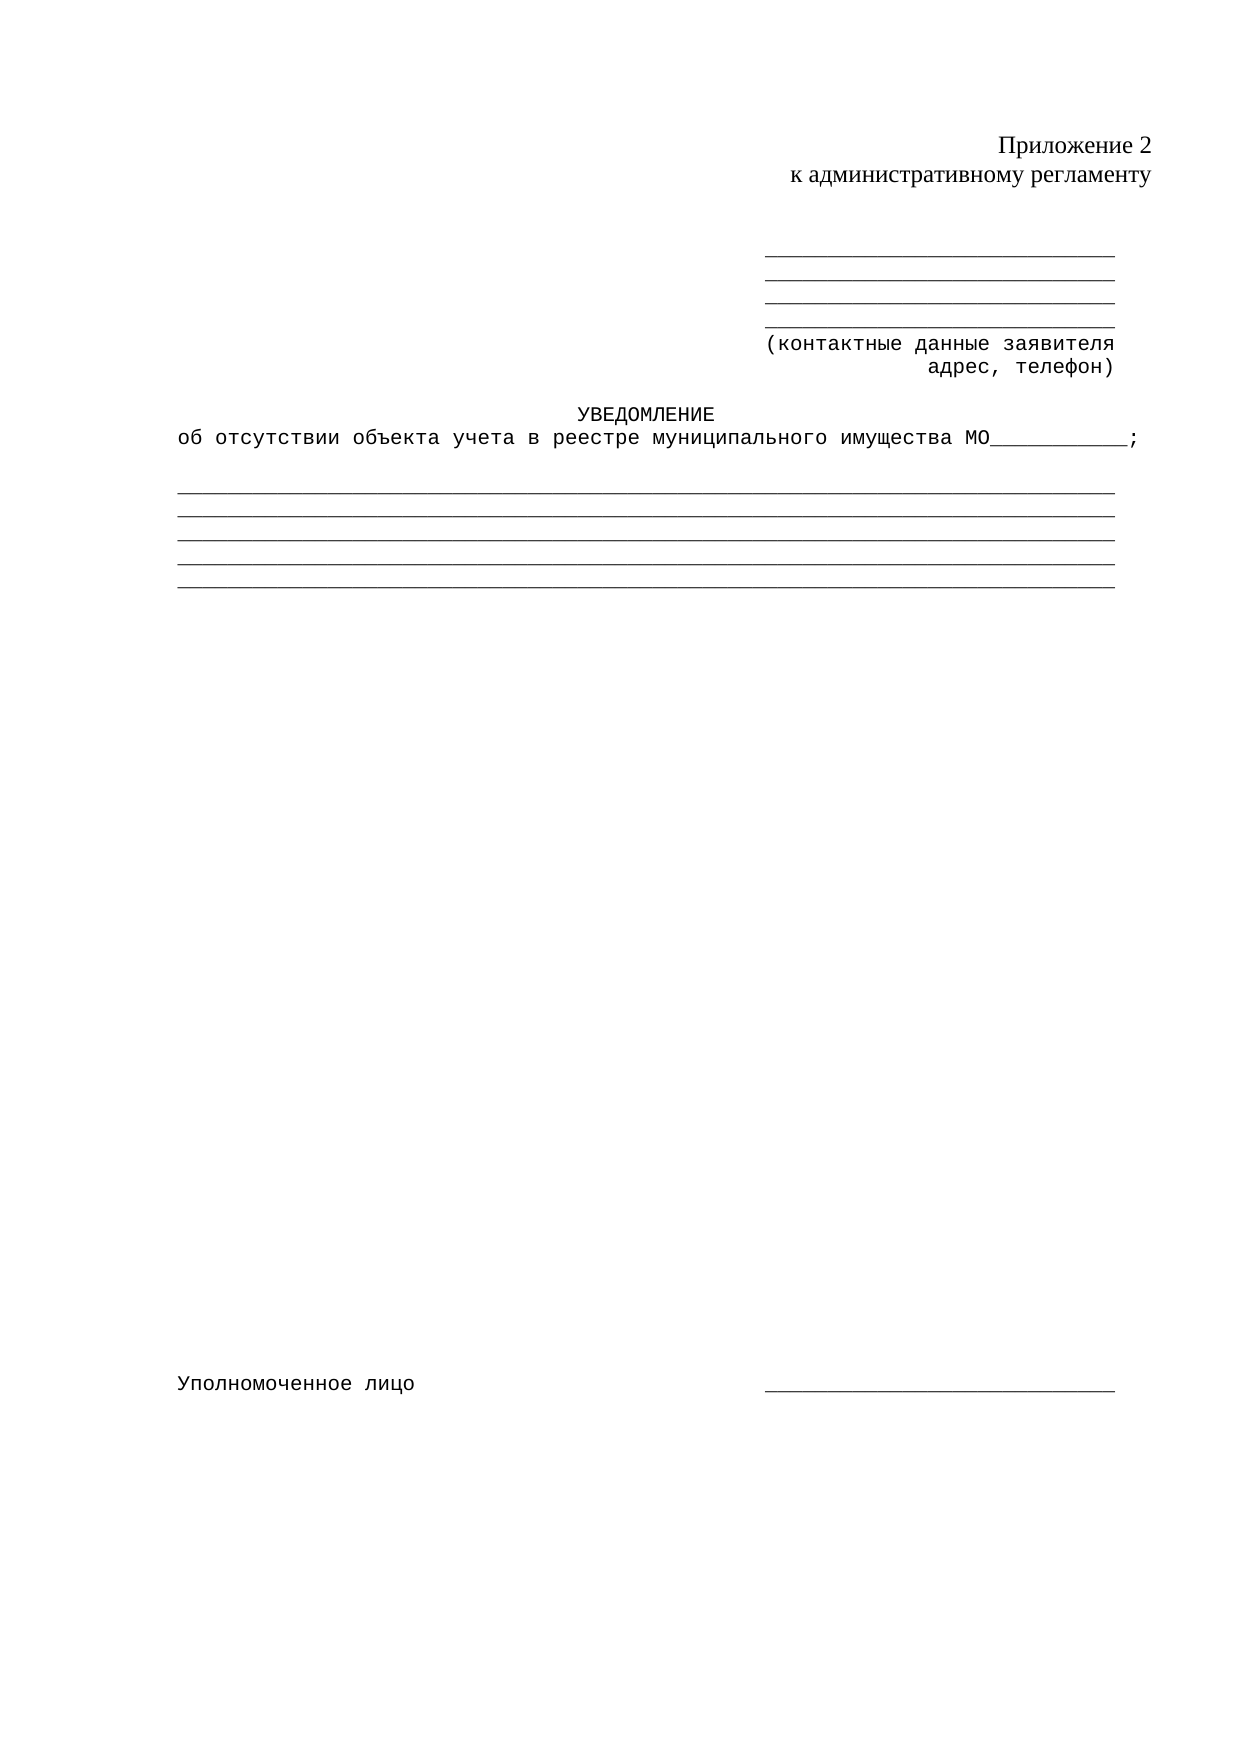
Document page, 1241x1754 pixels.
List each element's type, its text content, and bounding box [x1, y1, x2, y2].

text ____________________________ [177, 238, 1152, 262]
text об отсутствии объекта учета в реестре муниципального имущества МО___________; [177, 427, 1152, 451]
text к административному регламенту [177, 159, 1152, 187]
text Уполномоченное лицо ____________________________ [177, 1373, 1152, 1397]
text ___________________________________________________________________________ [177, 475, 1152, 498]
text адрес, телефон) [177, 356, 1152, 380]
text ___________________________________________________________________________ [177, 522, 1152, 546]
text ___________________________________________________________________________ [177, 498, 1152, 522]
text ____________________________ [177, 262, 1152, 286]
text (контактные данные заявителя [177, 333, 1152, 356]
text ___________________________________________________________________________ [177, 569, 1152, 593]
text Приложение 2 [177, 130, 1152, 159]
text ____________________________ [177, 309, 1152, 333]
text ___________________________________________________________________________ [177, 546, 1152, 569]
text ____________________________ [177, 286, 1152, 309]
text УВЕДОМЛЕНИЕ [177, 404, 1152, 427]
